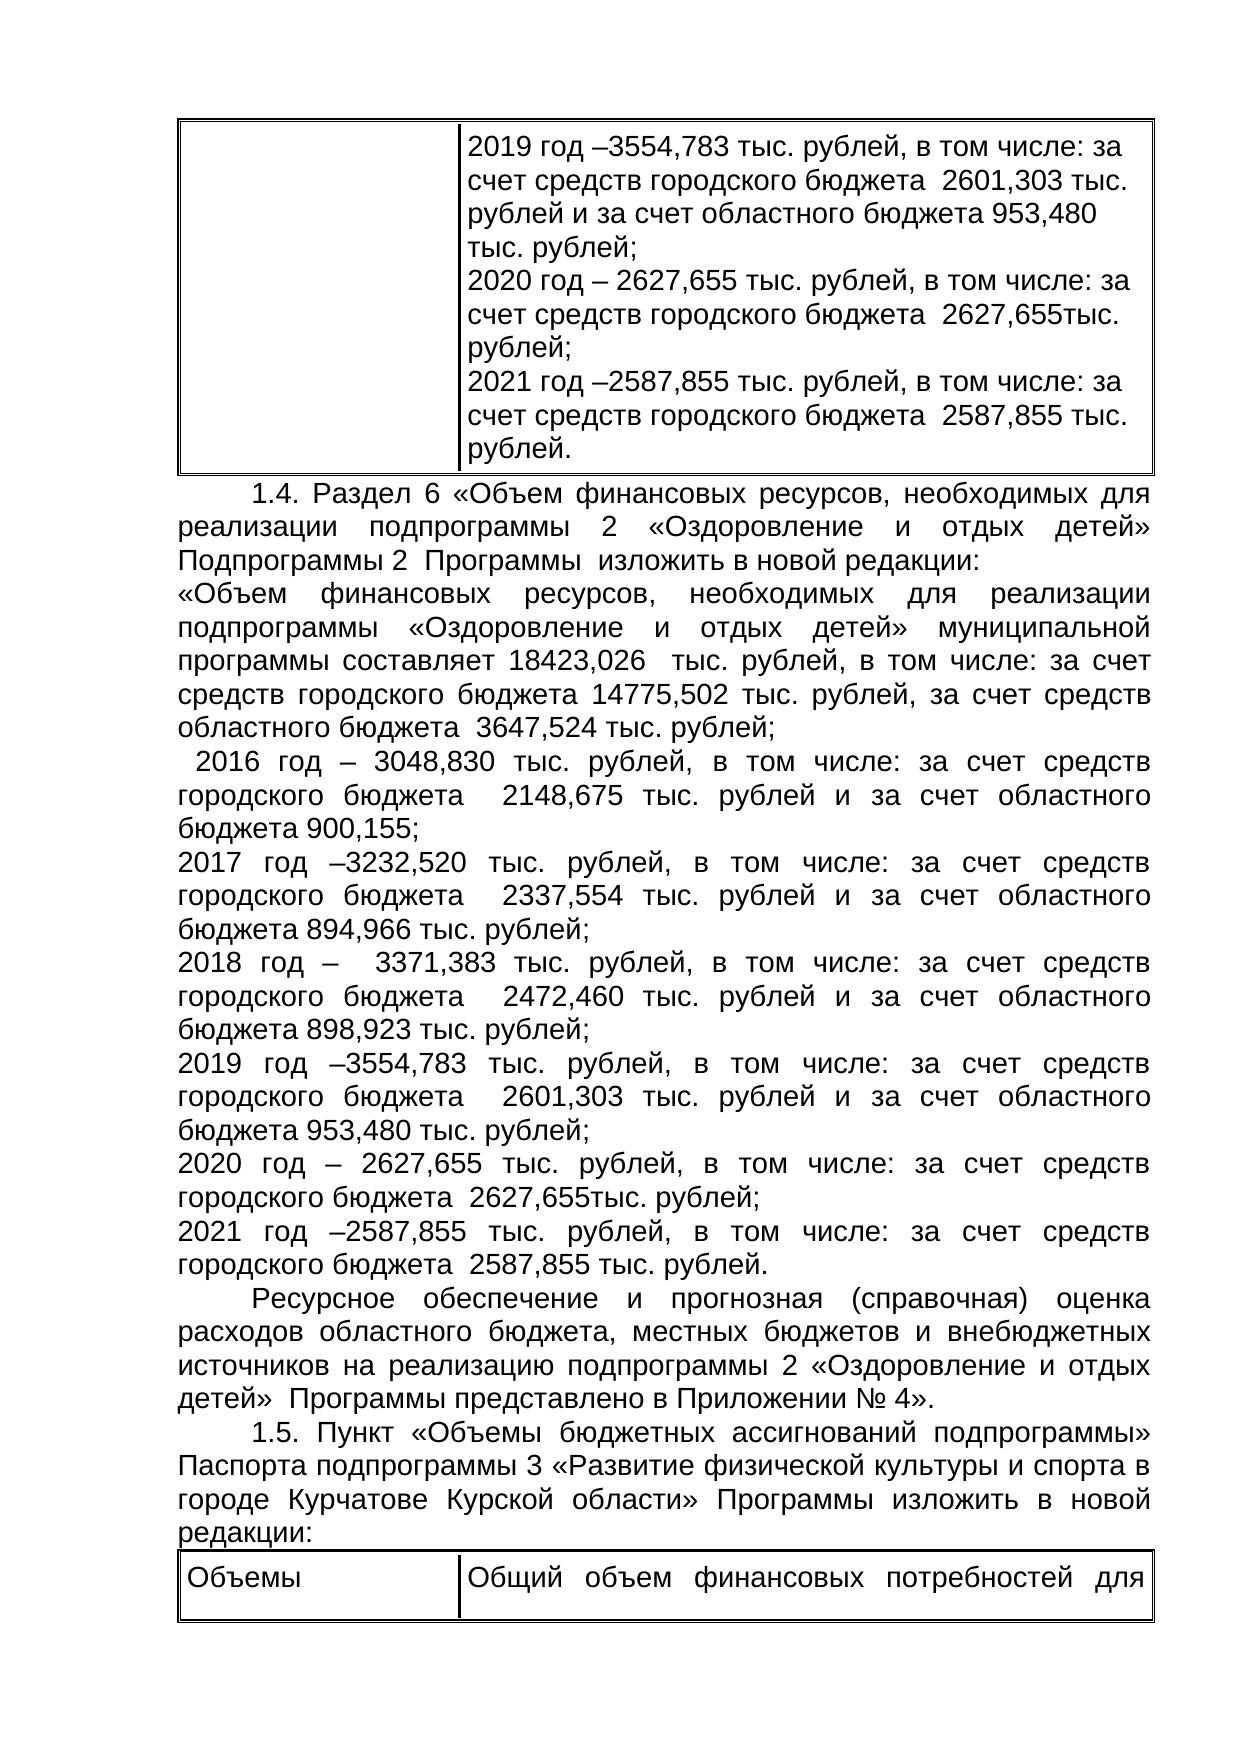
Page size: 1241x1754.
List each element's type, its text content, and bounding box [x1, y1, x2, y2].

text Ресурсное обеспечение и прогнозная (справочная) оценка расходов областного бюджета, местных бюджетов и внебюджетных источников на реализацию подпрограммы 2 «Оздоровление и отдых детей» Программы представлено в Приложении № 4». [177, 1281, 1152, 1415]
text 2017 год –3232,520 тыс. рублей, в том числе: за счет средств городского бюджета 2337,554 тыс. рублей и за счет областного бюджета 894,966 тыс. рублей; [177, 844, 1152, 945]
text 1.4. Раздел 6 «Объем финансовых ресурсов, необходимых для реализации подпрограммы 2 «Оздоровление и отдых детей» Подпрограммы 2 Программы изложить в новой редакции: [177, 476, 1152, 576]
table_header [181, 1552, 459, 1619]
text 2018 год – 3371,383 тыс. рублей, в том числе: за счет средств городского бюджета 2472,460 тыс. рублей и за счет областного бюджета 898,923 тыс. рублей; [177, 945, 1152, 1046]
text 1.5. Пункт «Объемы бюджетных ассигнований подпрограммы» Паспорта подпрограммы 3 «Развитие физической культуры и спорта в городе Курчатове Курской области» Программы изложить в новой редакции: [177, 1415, 1152, 1549]
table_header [181, 122, 459, 472]
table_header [459, 122, 1152, 472]
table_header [459, 1552, 1152, 1619]
text 2021 год –2587,855 тыс. рублей, в том числе: за счет средств городского бюджета 2587,855 тыс. рублей. [177, 1213, 1152, 1281]
text 2019 год –3554,783 тыс. рублей, в том числе: за счет средств городского бюджета 2601,303 тыс. рублей и за счет областного бюджета 953,480 тыс. рублей; [177, 1046, 1152, 1146]
text 2016 год – 3048,830 тыс. рублей, в том числе: за счет средств городского бюджета 2148,675 тыс. рублей и за счет областного бюджета 900,155; [177, 744, 1152, 844]
text «Объем финансовых ресурсов, необходимых для реализации подпрограммы «Оздоровление и отдых детей» муниципальной программы составляет 18423,026 тыс. рублей, в том числе: за счет средств городского бюджета 14775,502 тыс. рублей, за счет средств областного бюджета 3647,524 тыс. рублей; [177, 576, 1152, 744]
text 2020 год – 2627,655 тыс. рублей, в том числе: за счет средств городского бюджета 2627,655тыс. рублей; [177, 1146, 1152, 1213]
